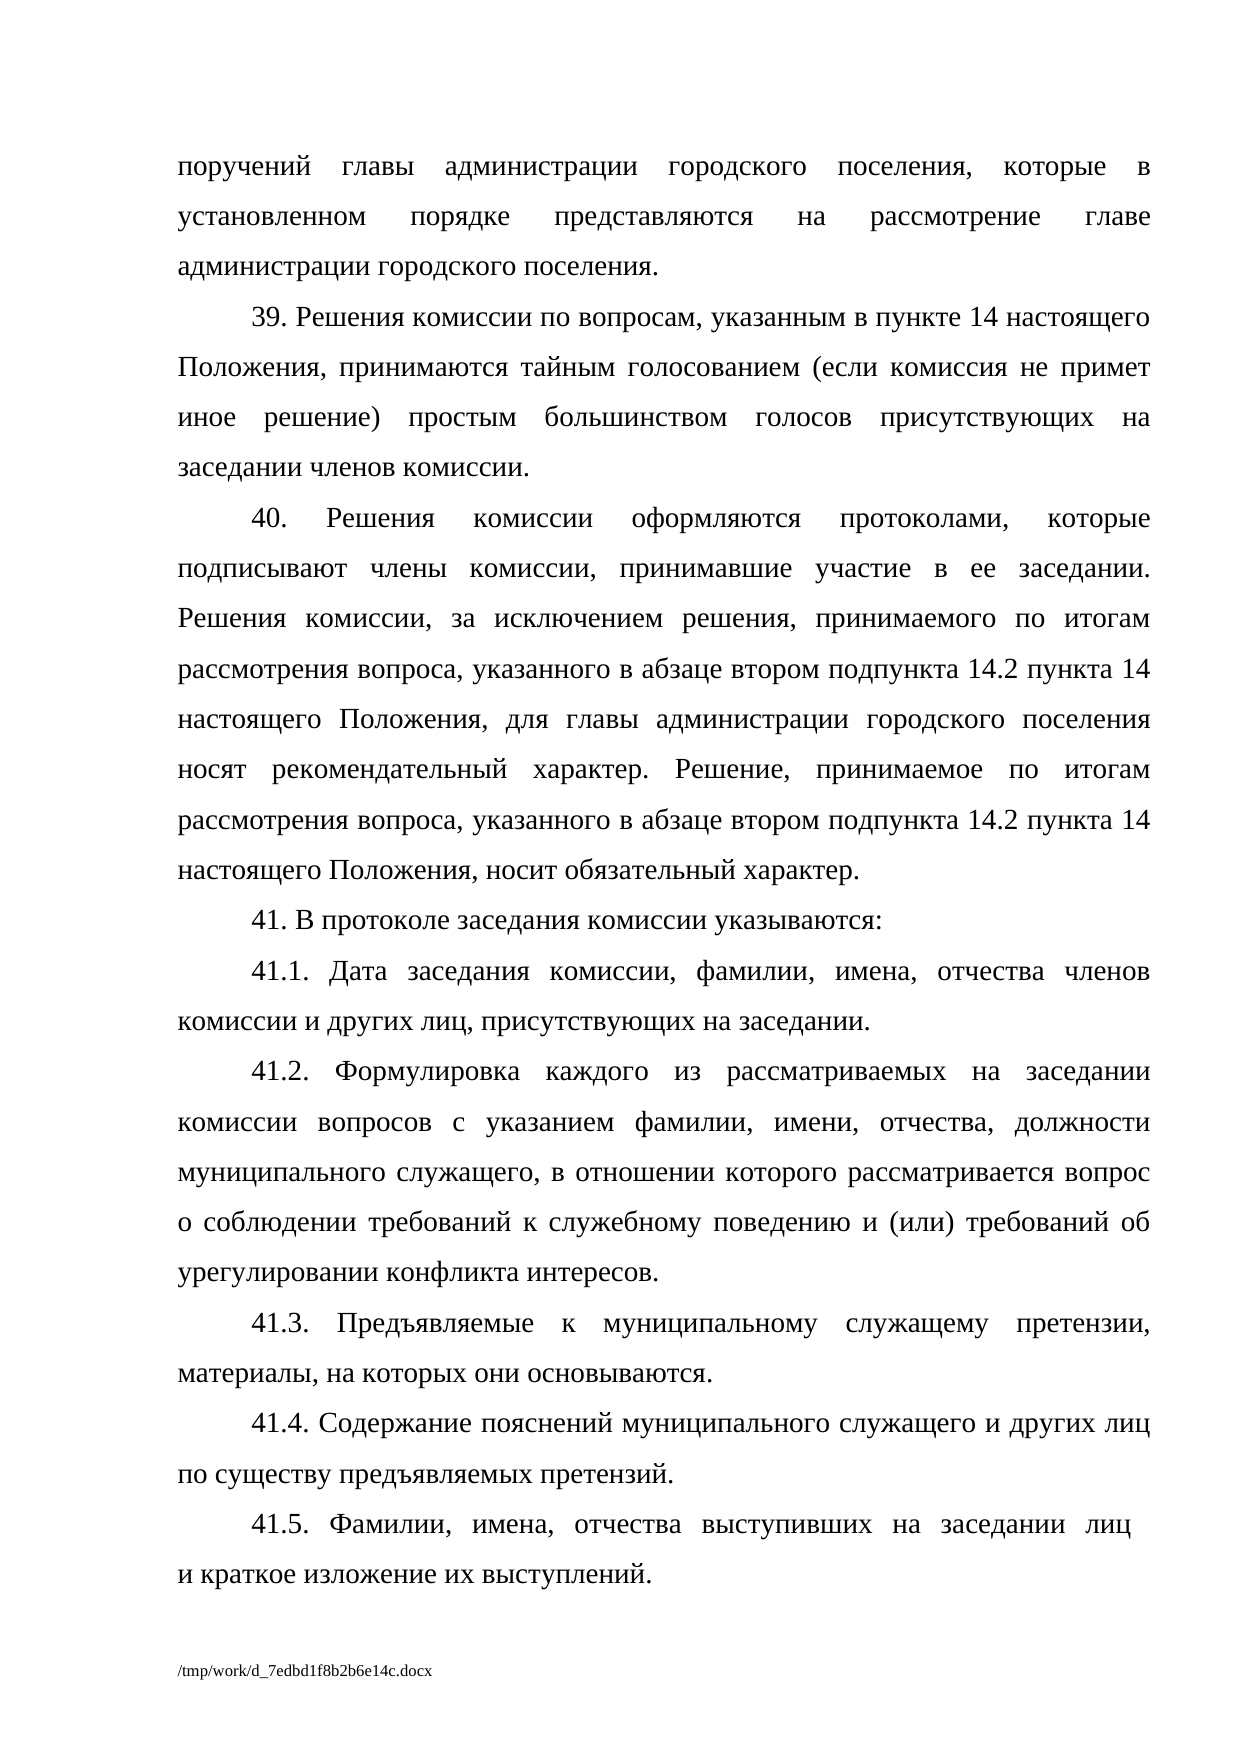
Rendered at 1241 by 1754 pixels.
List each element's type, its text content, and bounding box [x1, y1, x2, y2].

text 39. Решения комиссии по вопросам, указанным в пункте 14 настоящего Положения, принимаются тайным голосованием (если комиссия не примет иное решение) простым большинством голосов присутствующих на заседании членов комиссии. [177, 299, 1152, 483]
text 41. В протоколе заседания комиссии указываются: [177, 902, 1152, 936]
text 41.1. Дата заседания комиссии, фамилии, имена, отчества членов комиссии и других лиц, присутствующих на заседании. [177, 953, 1152, 1037]
text 40. Решения комиссии оформляются протоколами, которые подписывают члены комиссии, принимавшие участие в ее заседании. Решения комиссии, за исключением решения, принимаемого по итогам рассмотрения вопроса, указанного в абзаце втором подпункта 14.2 пункта 14 настоящего Положения, для главы администрации городского поселения носят рекомендательный характер. Решение, принимаемое по итогам рассмотрения вопроса, указанного в абзаце втором подпункта 14.2 пункта 14 настоящего Положения, носит обязательный характер. [177, 500, 1152, 886]
text 41.5. Фамилии, имена, отчества выступивших на заседании лиц и краткое изложение их выступлений. [177, 1506, 1152, 1590]
text 41.4. Содержание пояснений муниципального служащего и других лиц по существу предъявляемых претензий. [177, 1406, 1152, 1489]
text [177, 148, 1152, 282]
text 41.2. Формулировка каждого из рассматриваемых на заседании комиссии вопросов с указанием фамилии, имени, отчества, должности муниципального служащего, в отношении которого рассматривается вопрос о соблюдении требований к служебному поведению и (или) требований об урегулировании конфликта интересов. [177, 1053, 1152, 1288]
text 41.3. Предъявляемые к муниципальному служащему претензии, материалы, на которых они основываются. [177, 1305, 1152, 1389]
